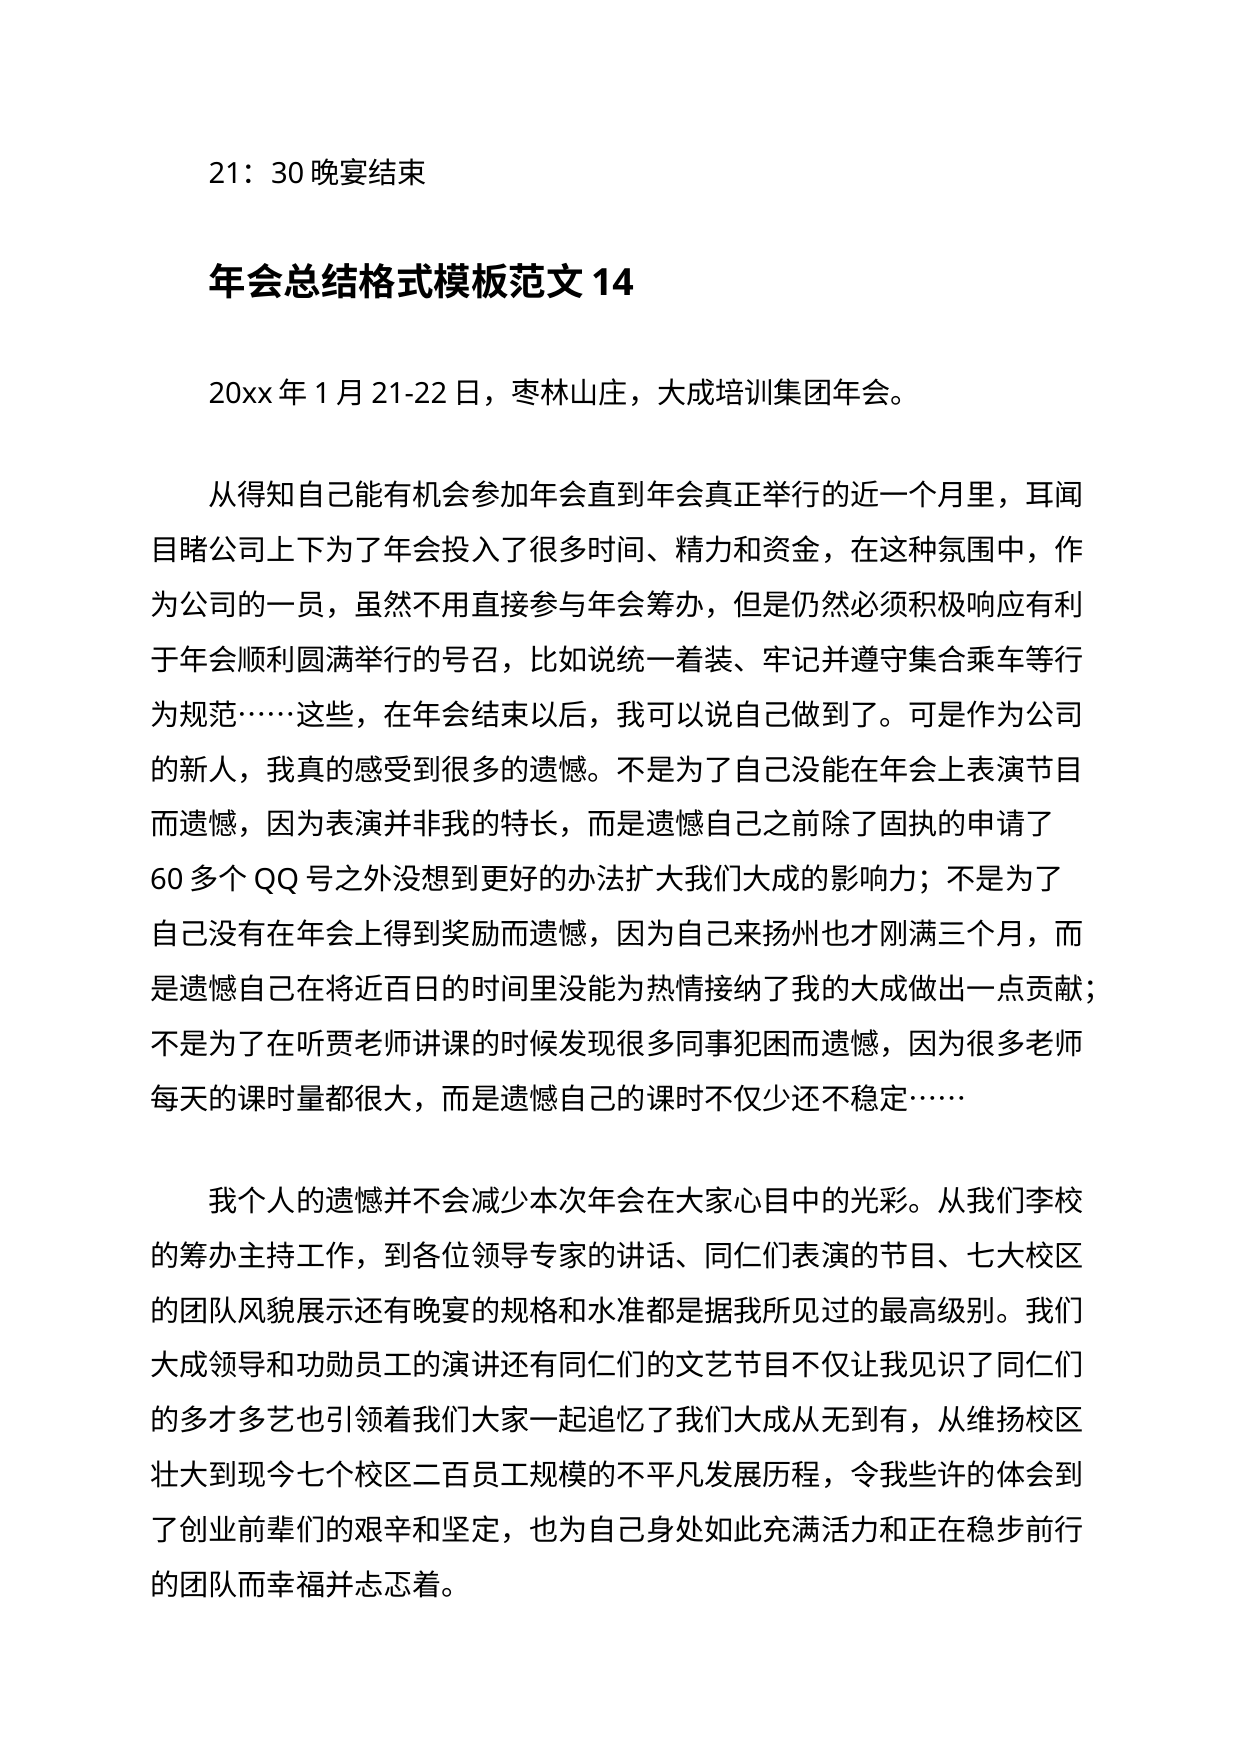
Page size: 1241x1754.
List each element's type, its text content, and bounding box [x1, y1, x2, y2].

text 21：30晚宴结束 [150, 150, 1090, 192]
text 20xx年1月21-22日，枣林山庄，大成培训集团年会。 [150, 369, 1090, 412]
text 从得知自己能有机会参加年会直到年会真正举行的近一个月里，耳闻目睹公司上下为了年会投入了很多时间、精力和资金，在这种氛围中，作为公司的一员，虽然不用直接参与年会筹办，但是仍然必须积极响应有利于年会顺利圆满举行的号召，比如说统一着装、牢记并遵守集合乘车等行为规范……这些，在年会结束以后，我可以说自己做到了。可是作为公司的新人，我真的感受到很多的遗憾。不是为了自己没能在年会上表演节目而遗憾，因为表演并非我的特长，而是遗憾自己之前除了固执的申请了60多个QQ号之外没想到更好的办法扩大我们大成的影响力；不是为了自己没有在年会上得到奖励而遗憾，因为自己来扬州也才刚满三个月，而是遗憾自己在将近百日的时间里没能为热情接纳了我的大成做出一点贡献；不是为了在听贾老师讲课的时候发现很多同事犯困而遗憾，因为很多老师每天的课时量都很大，而是遗憾自己的课时不仅少还不稳定…… [150, 472, 1090, 1118]
text 年会总结格式模板范文14 [150, 252, 1090, 306]
text 我个人的遗憾并不会减少本次年会在大家心目中的光彩。从我们李校的筹办主持工作，到各位领导专家的讲话、同仁们表演的节目、七大校区的团队风貌展示还有晚宴的规格和水准都是据我所见过的最高级别。我们大成领导和功勋员工的演讲还有同仁们的文艺节目不仅让我见识了同仁们的多才多艺也引领着我们大家一起追忆了我们大成从无到有，从维扬校区壮大到现今七个校区二百员工规模的不平凡发展历程，令我些许的体会到了创业前辈们的艰辛和坚定，也为自己身处如此充满活力和正在稳步前行的团队而幸福并忐忑着。 [150, 1177, 1090, 1604]
